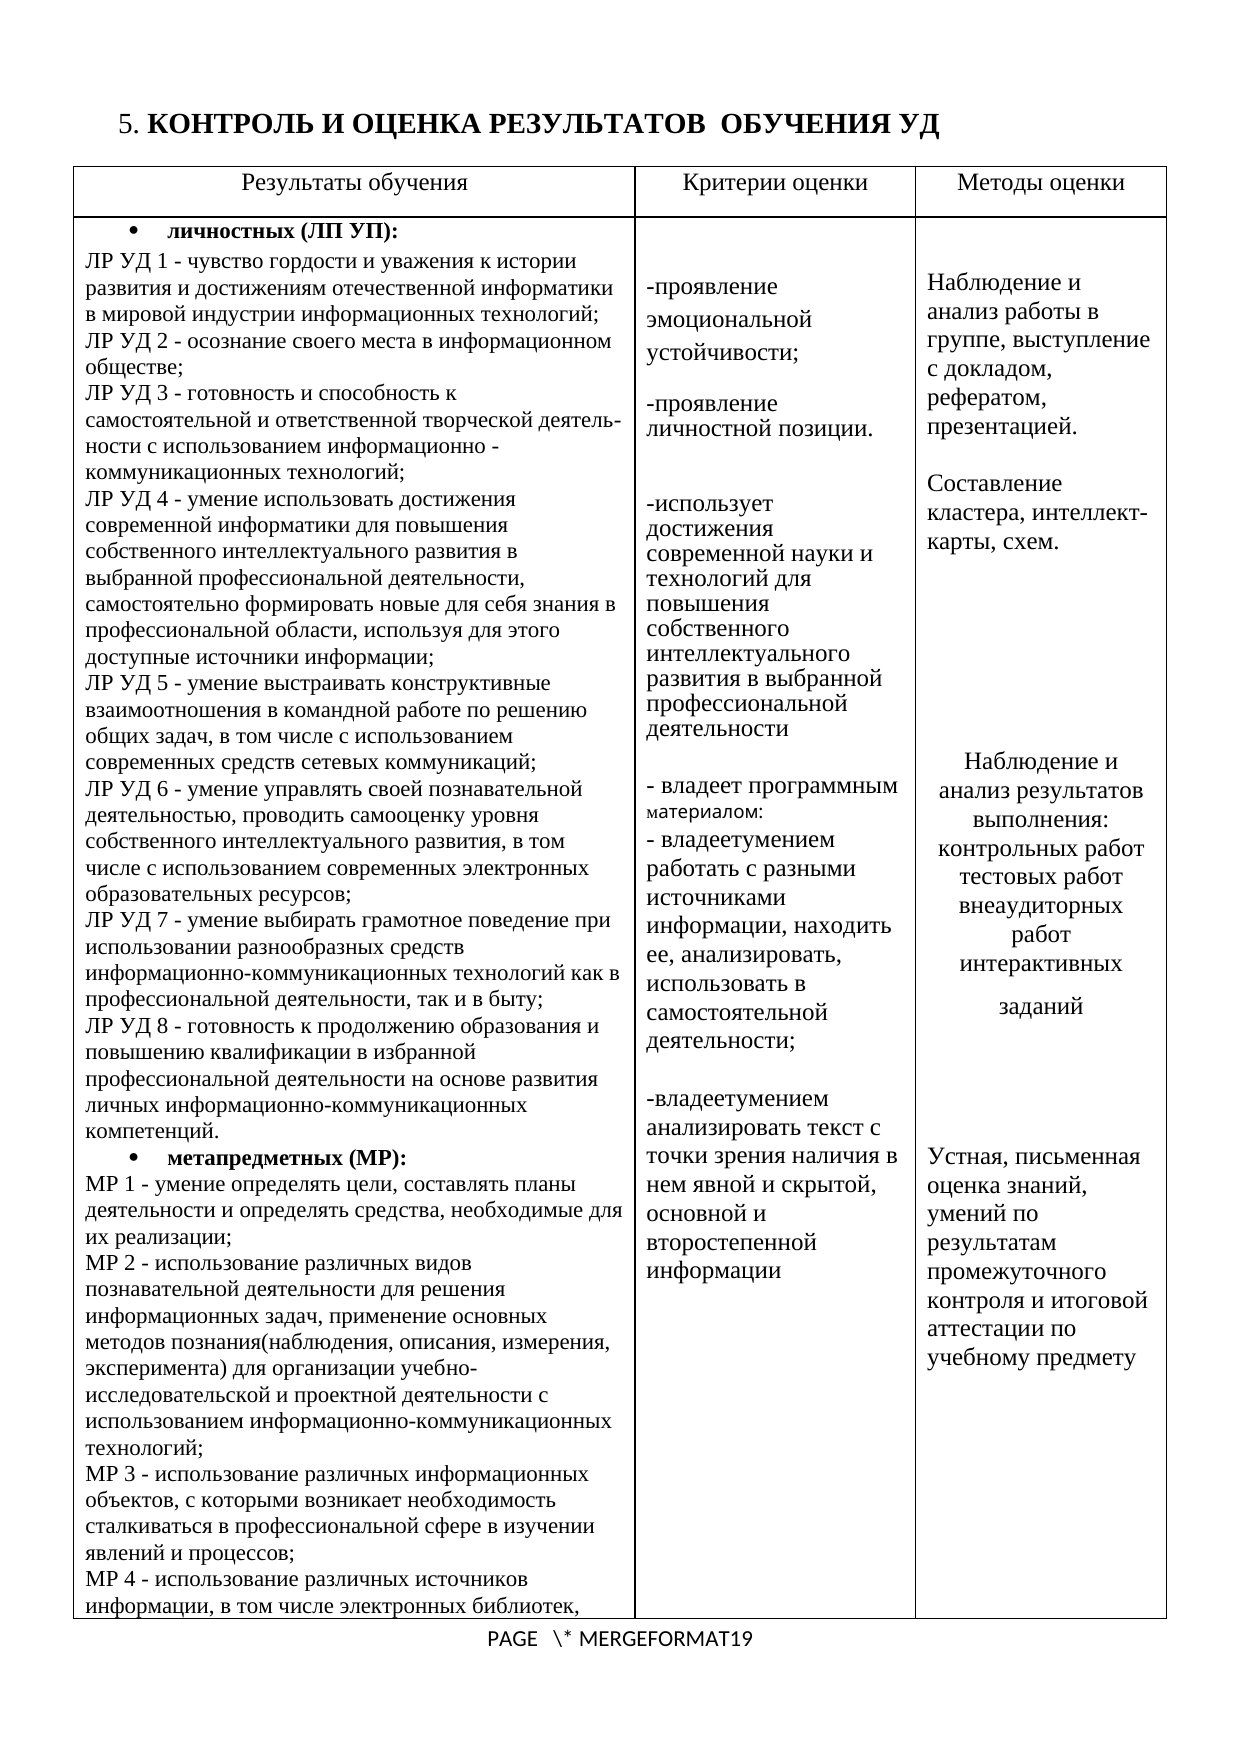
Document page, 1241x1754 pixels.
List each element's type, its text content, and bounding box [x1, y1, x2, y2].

table_header Методы оценки [916, 167, 1166, 216]
table_header Критерии оценки [636, 167, 915, 216]
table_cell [636, 218, 915, 1618]
table_header Результаты обучения [74, 167, 634, 216]
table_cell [916, 218, 1166, 1618]
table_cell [74, 218, 634, 1618]
text 5. КОНТРОЛЬ И ОЦЕНКА РЕЗУЛЬТАТОВ ОБУЧЕНИЯ УД [89, 106, 1152, 140]
